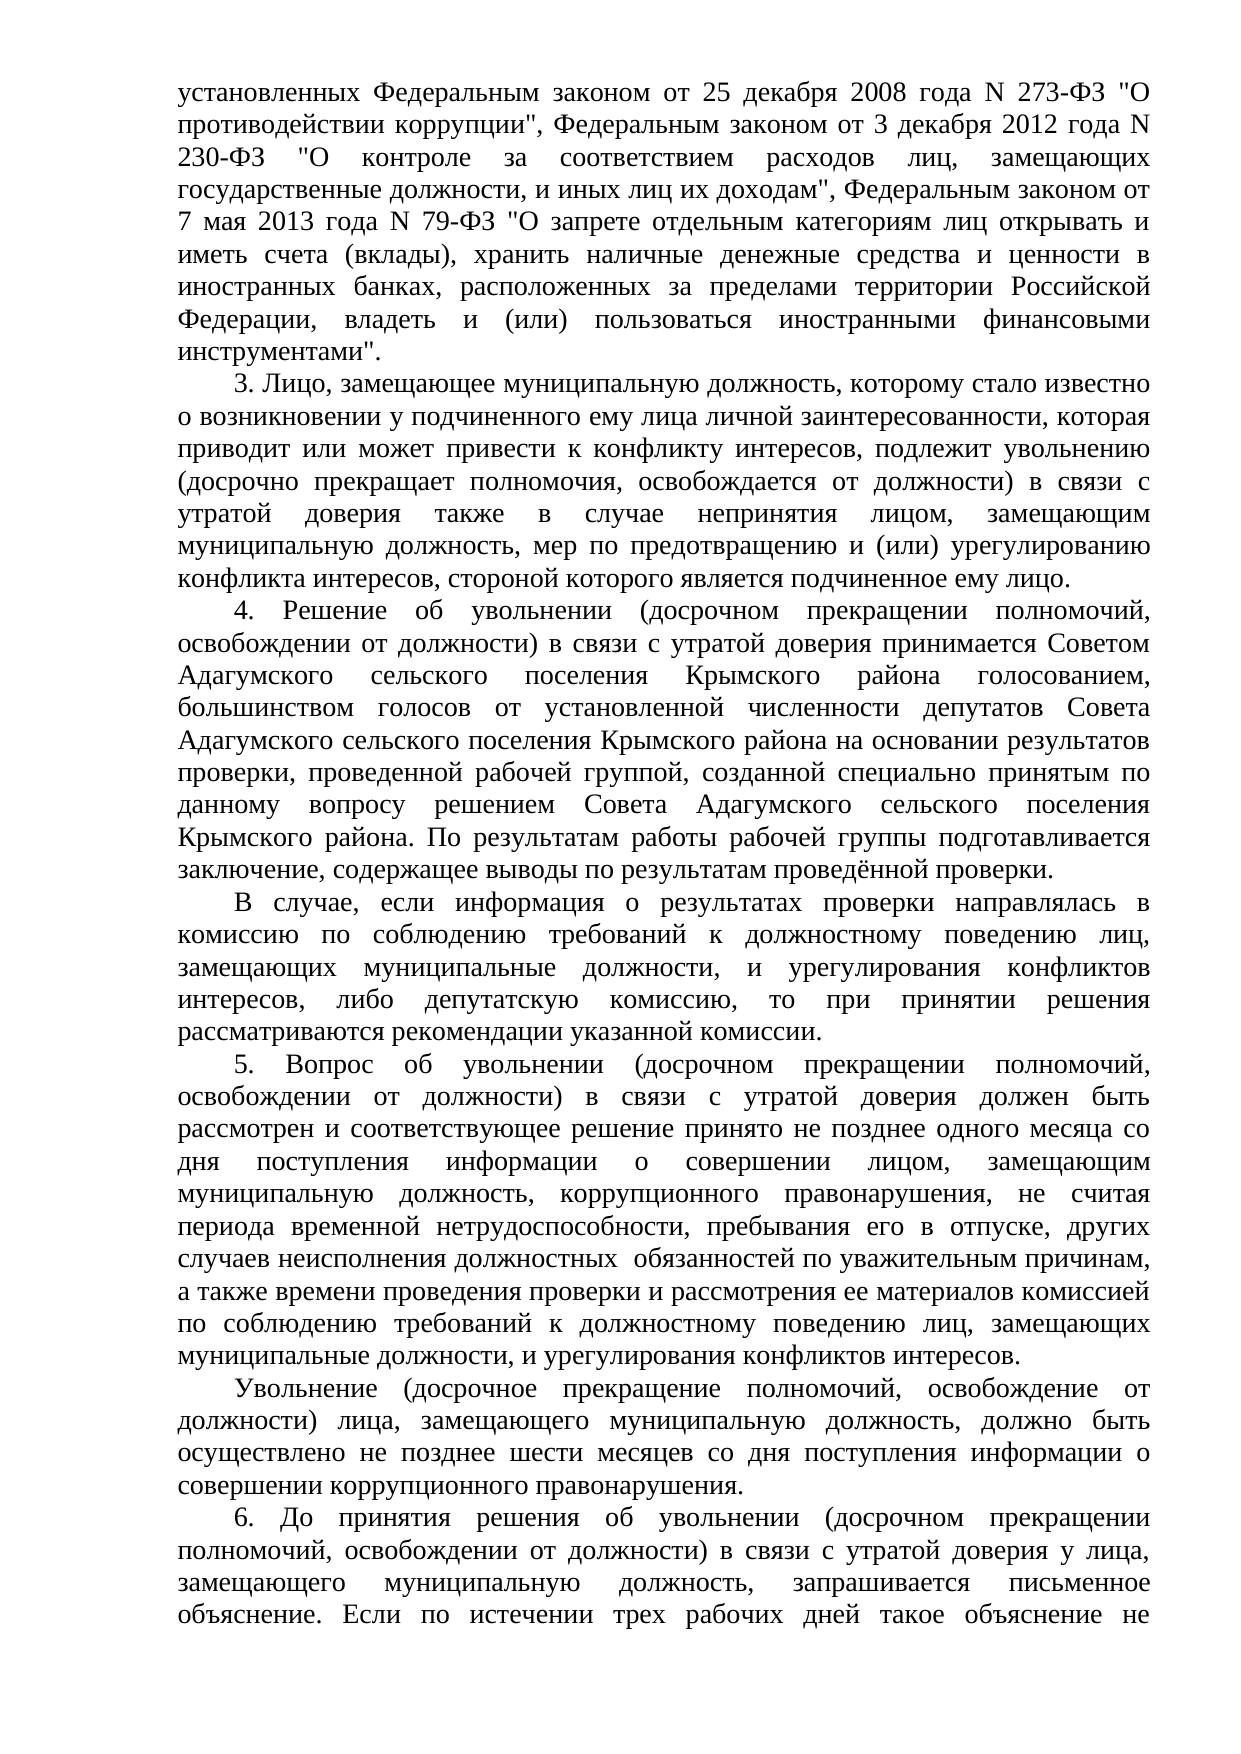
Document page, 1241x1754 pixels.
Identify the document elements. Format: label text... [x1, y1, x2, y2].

text Увольнение (досрочное прекращение полномочий, освобождение от должности) лица, замещающего муниципальную должность, должно быть осуществлено не позднее шести месяцев со дня поступления информации о совершении коррупционного правонарушения. [177, 1371, 1152, 1500]
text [177, 75, 1152, 366]
text 4. Решение об увольнении (досрочном прекращении полномочий, освобождении от должности) в связи с утратой доверия принимается Советом Адагумского сельского поселения Крымского района голосованием, большинством голосов от установленной численности депутатов Совета Адагумского сельского поселения Крымского района на основании результатов проверки, проведенной рабочей группой, созданной специально принятым по данному вопросу решением Совета Адагумского сельского поселения Крымского района. По результатам работы рабочей группы подготавливается заключение, содержащее выводы по результатам проведённой проверки. [177, 593, 1152, 885]
text 5. Вопрос об увольнении (досрочном прекращении полномочий, освобождении от должности) в связи с утратой доверия должен быть рассмотрен и соответствующее решение принято не позднее одного месяца со дня поступления информации о совершении лицом, замещающим муниципальную должность, коррупционного правонарушения, не считая периода временной нетрудоспособности, пребывания его в отпуске, других случаев неисполнения должностных обязанностей по уважительным причинам, а также времени проведения проверки и рассмотрения ее материалов комиссией по соблюдению требований к должностному поведению лиц, замещающих муниципальные должности, и урегулирования конфликтов интересов. [177, 1047, 1152, 1371]
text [177, 1500, 1152, 1630]
text В случае, если информация о результатах проверки направлялась в комиссию по соблюдению требований к должностному поведению лиц, замещающих муниципальные должности, и урегулирования конфликтов интересов, либо депутатскую комиссию, то при принятии решения рассматриваются рекомендации указанной комиссии. [177, 885, 1152, 1047]
text 3. Лицо, замещающее муниципальную должность, которому стало известно о возникновении у подчиненного ему лица личной заинтересованности, которая приводит или может привести к конфликту интересов, подлежит увольнению (досрочно прекращает полномочия, освобождается от должности) в связи с утратой доверия также в случае непринятия лицом, замещающим муниципальную должность, мер по предотвращению и (или) урегулированию конфликта интересов, стороной которого является подчиненное ему лицо. [177, 366, 1152, 593]
